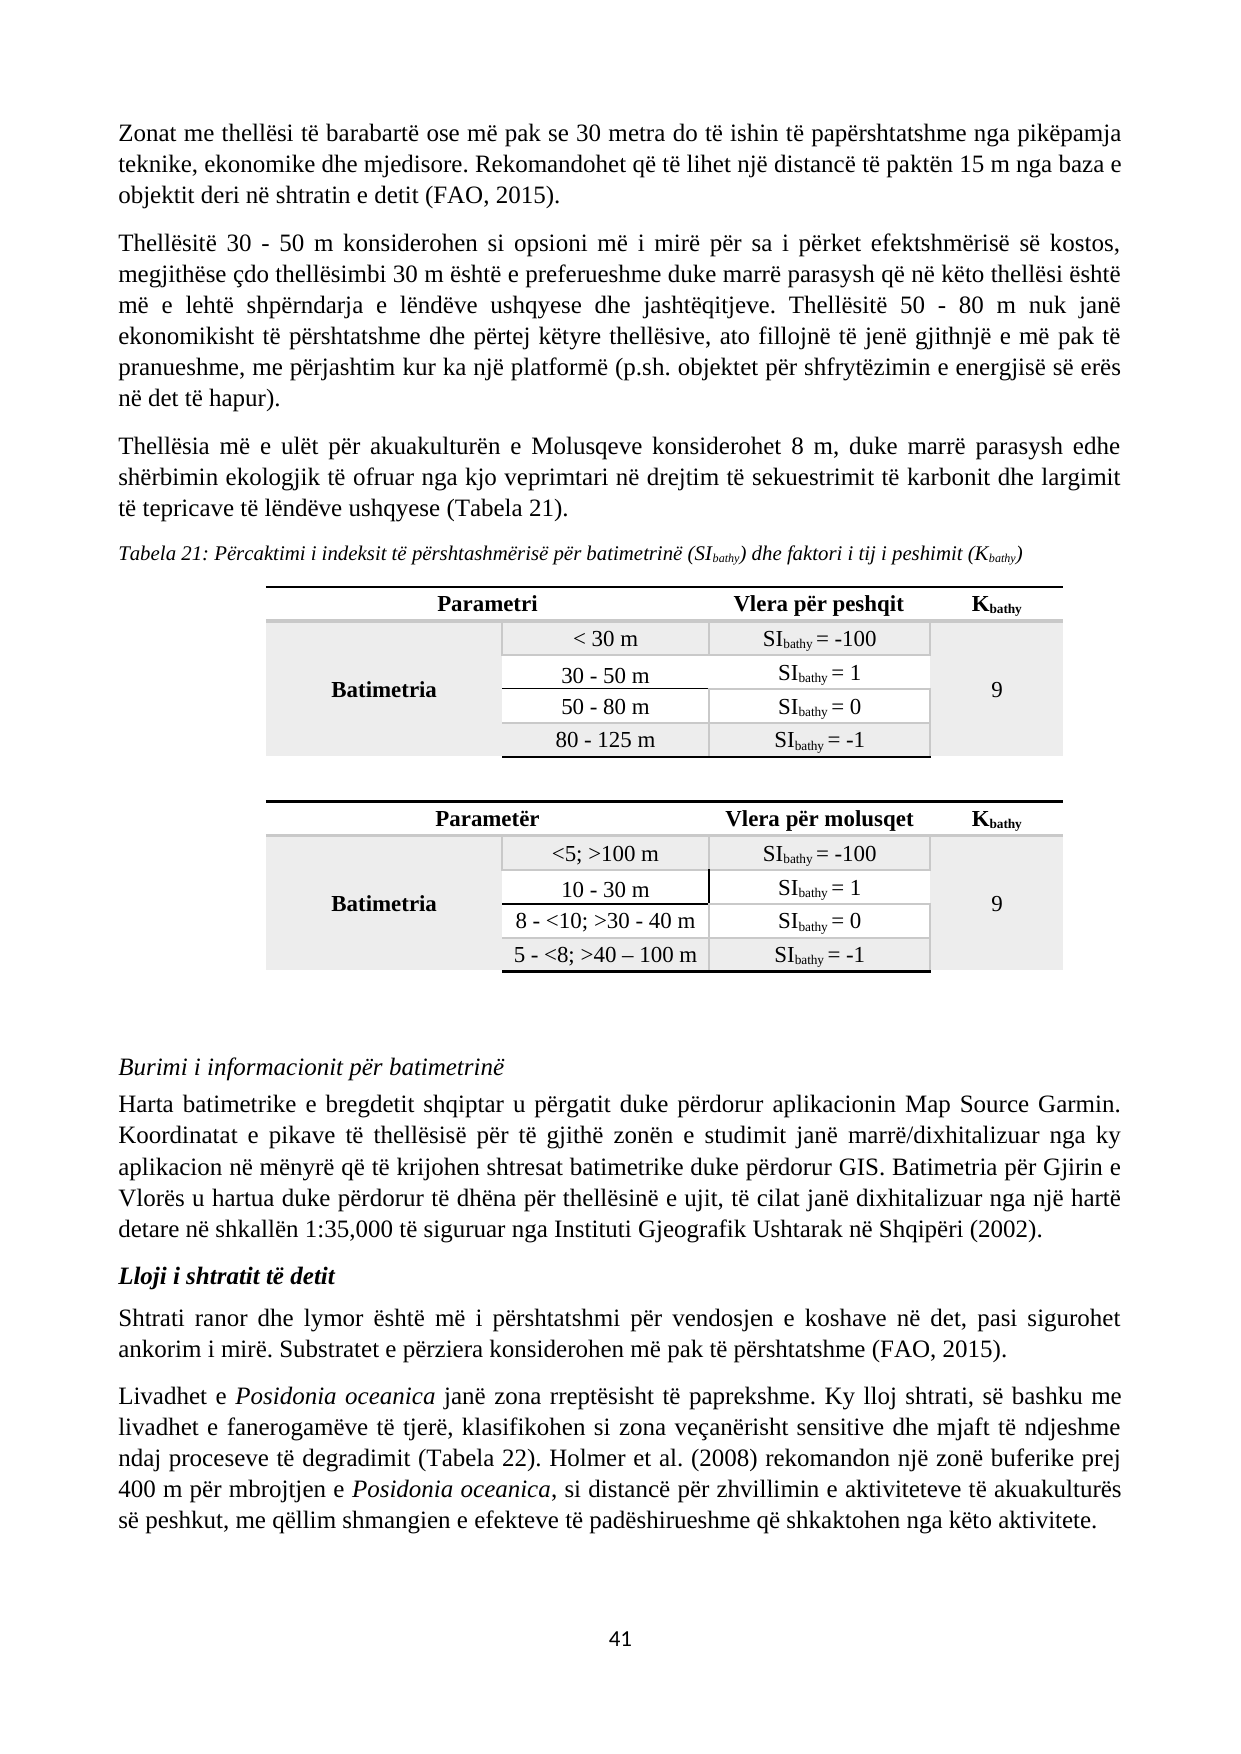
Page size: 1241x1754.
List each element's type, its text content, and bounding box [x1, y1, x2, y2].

table_header Parametër [266, 803, 709, 834]
text Livadhet e Posidonia oceanica janë zona rreptësisht të paprekshme. Ky lloj shtrati, së bashku me livadhet e fanerogamëve të tjerë, klasifikohen si zona veçanërisht sensitive dhe mjaft të ndjeshme ndaj proceseve të degradimit (Tabela 22). Holmer et al. (2008) rekomandon një zonë buferike prej 400 m për mbrojtjen e Posidonia oceanica, si distancë për zhvillimin e aktiviteteve të akuakulturës së peshkut, me qëllim shmangien e efekteve të padëshirueshme që shkaktohen nga këto aktivitete. [118, 1381, 1122, 1534]
text Harta batimetrike e bregdetit shqiptar u përgatit duke përdorur aplikacionin Map Source Garmin. Koordinatat e pikave të thellësisë për të gjithë zonën e studimit janë marrë/dixhitalizuar nga ky aplikacion në mënyrë që të krijohen shtresat batimetrike duke përdorur GIS. Batimetria për Gjirin e Vlorës u hartua duke përdorur të dhëna për thellësinë e ujit, të cilat janë dixhitalizuar nga një hartë detare në shkallën 1:35,000 të siguruar nga Instituti Gjeografik Ushtarak në Shqipëri (2002). [118, 1089, 1122, 1242]
table_cell 9 [930, 837, 1063, 970]
text Thellësitë 30 - 50 m konsiderohen si opsioni më i mirë për sa i përket efektshmërisë së kostos, megjithëse çdo thellësimbi 30 m është e preferueshme duke marrë parasysh që në këto thellësi është më e lehtë shpërndarja e lëndëve ushqyese dhe jashtëqitjeve. Thellësitë 50 - 80 m nuk janë ekonomikisht të përshtatshme dhe përtej këtyre thellësive, ato fillojnë të jenë gjithnjë e më pak të pranueshme, me përjashtim kur ka një platformë (p.sh. objektet për shfrytëzimin e energjisë së erës në det të hapur). [118, 228, 1122, 412]
text Shtrati ranor dhe lymor është më i përshtatshmi për vendosjen e koshave në det, pasi sigurohet ankorim i mirë. Substratet e përziera konsiderohen më pak të përshtatshme (FAO, 2015). [118, 1303, 1122, 1362]
table_cell SIbathy = -1 [710, 939, 929, 970]
table_header Kbathy [930, 588, 1063, 619]
table_cell 10 - 30 m [502, 871, 708, 903]
subtitle Lloji i shtratit të detit [118, 1261, 1122, 1290]
table_cell Batimetria [266, 623, 502, 756]
table_cell SIbathy = -100 [710, 837, 929, 869]
table_cell 50 - 80 m [502, 689, 708, 722]
text Thellësia më e ulët për akuakulturën e Molusqeve konsiderohet 8 m, duke marrë parasysh edhe shërbimin ekologjik të ofruar nga kjo veprimtari në drejtim të sekuestrimit të karbonit dhe largimit të tepricave të lëndëve ushqyese (Tabela 21). [118, 431, 1122, 522]
table_header Parametri [266, 588, 709, 619]
table_cell 8 - <10; >30 - 40 m [502, 905, 708, 937]
table_cell SIbathy = -100 [710, 623, 929, 654]
table_header Vlera për peshqit [709, 588, 930, 619]
table_header Kbathy [930, 803, 1063, 834]
table_cell 5 - <8; >40 – 100 m [502, 939, 708, 970]
table_cell SIbathy = -1 [710, 724, 929, 756]
text Zonat me thellësi të barabartë ose më pak se 30 metra do të ishin të papërshtatshme nga pikëpamja teknike, ekonomike dhe mjedisore. Rekomandohet që të lihet një distancë të paktën 15 m nga baza e objektit deri në shtratin e detit (FAO, 2015). [118, 118, 1122, 209]
table_header Vlera për molusqet [709, 803, 930, 834]
table_cell 80 - 125 m [502, 724, 708, 756]
table_cell 30 - 50 m [502, 656, 709, 688]
table_cell SIbathy = 1 [709, 656, 930, 688]
table_cell SIbathy = 0 [710, 905, 929, 937]
table_cell 9 [930, 623, 1063, 756]
table_cell < 30 m [503, 623, 708, 654]
table_cell Batimetria [266, 837, 502, 970]
table_cell SIbathy = 1 [710, 871, 930, 903]
table_cell SIbathy = 0 [710, 690, 929, 722]
table_cell <5; >100 m [503, 837, 708, 869]
text Tabela 21: Përcaktimi i indeksit të përshtashmërisë për batimetrinë (SIbathy) dhe faktori i tij i peshimit (Kbathy) [118, 541, 1122, 565]
text Burimi i informacionit për batimetrinë [118, 1052, 1122, 1081]
